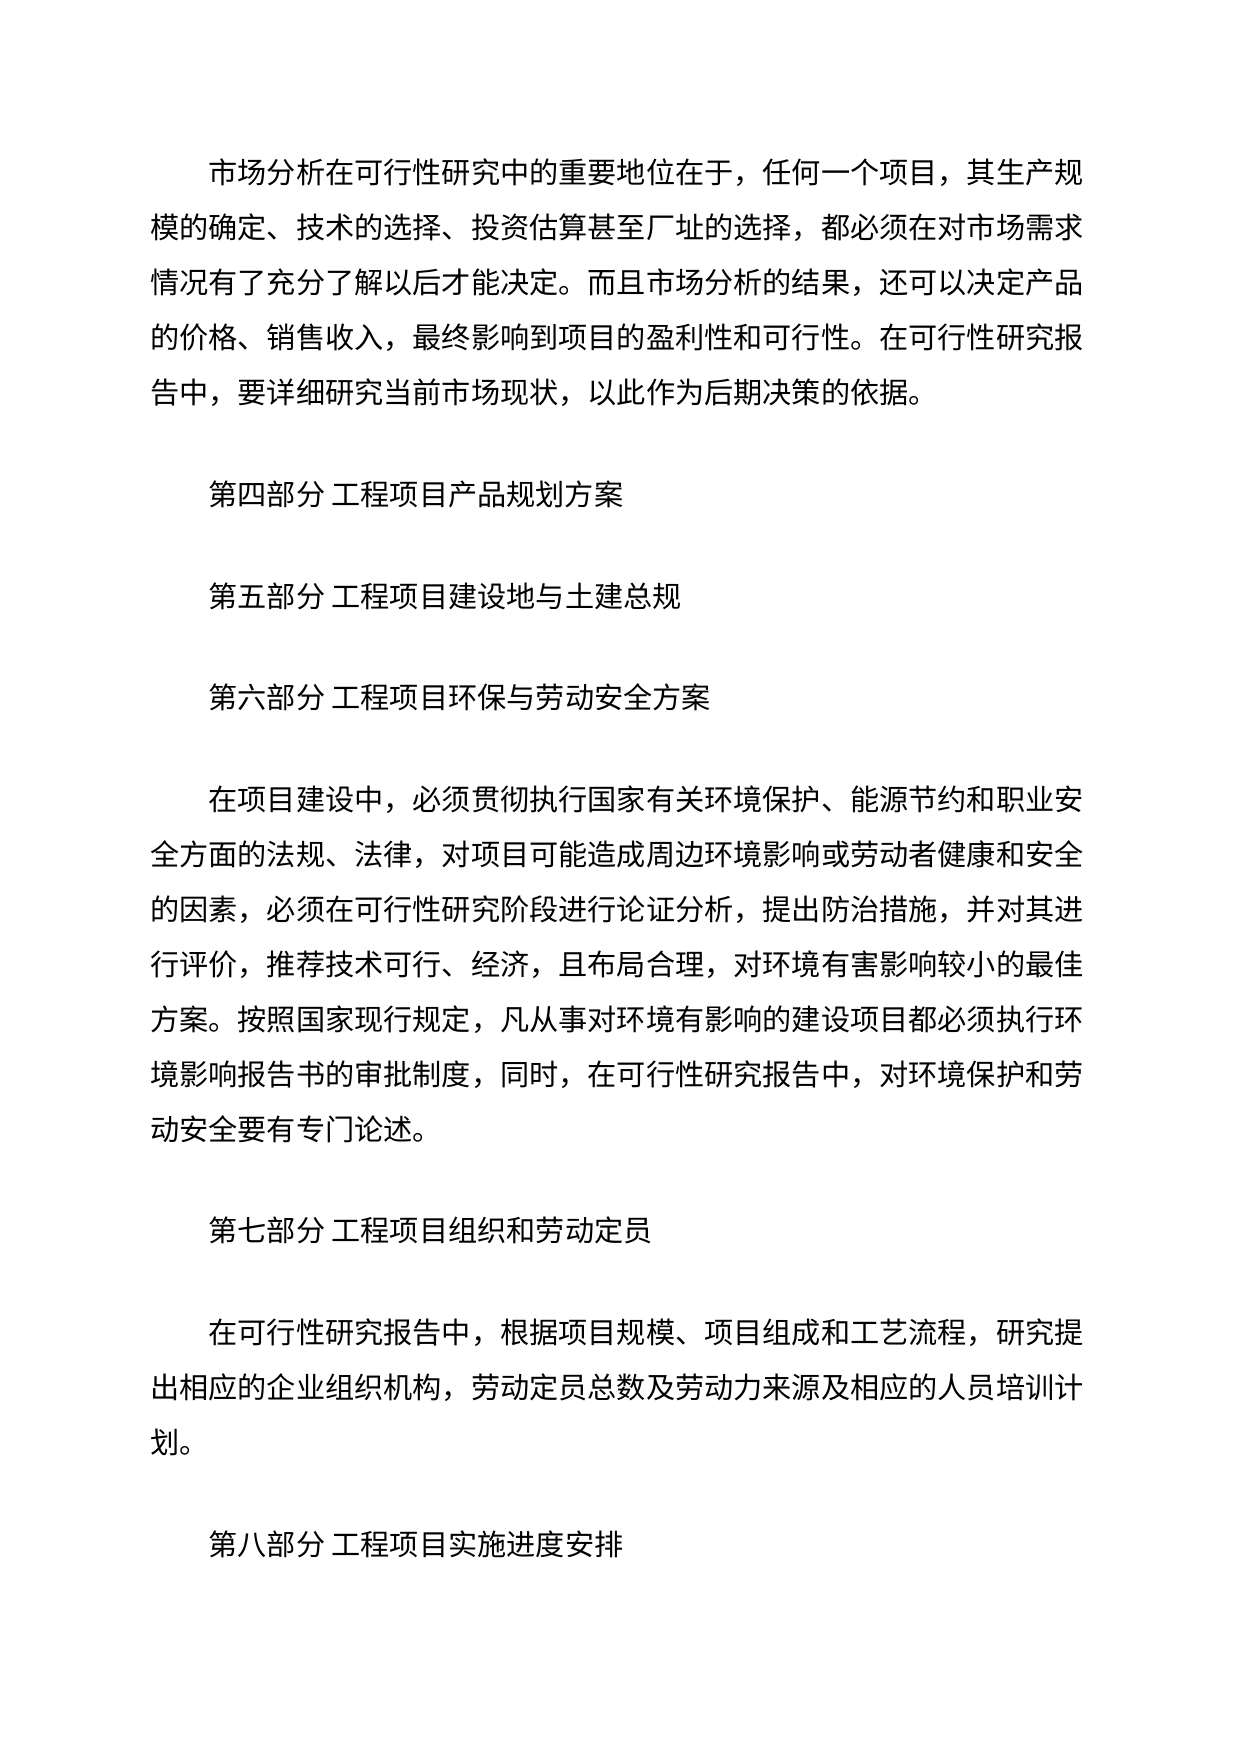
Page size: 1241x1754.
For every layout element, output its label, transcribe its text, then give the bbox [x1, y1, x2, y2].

text 第八部分 工程项目实施进度安排 [150, 1521, 1090, 1563]
text 第四部分 工程项目产品规划方案 [150, 471, 1090, 514]
text 在项目建设中，必须贯彻执行国家有关环境保护、能源节约和职业安全方面的法规、法律，对项目可能造成周边环境影响或劳动者健康和安全的因素，必须在可行性研究阶段进行论证分析，提出防治措施，并对其进行评价，推荐技术可行、经济，且布局合理，对环境有害影响较小的最佳方案。按照国家现行规定，凡从事对环境有影响的建设项目都必须执行环境影响报告书的审批制度，同时，在可行性研究报告中，对环境保护和劳动安全要有专门论述。 [150, 777, 1090, 1148]
text 市场分析在可行性研究中的重要地位在于，任何一个项目，其生产规模的确定、技术的选择、投资估算甚至厂址的选择，都必须在对市场需求情况有了充分了解以后才能决定。而且市场分析的结果，还可以决定产品的价格、销售收入，最终影响到项目的盈利性和可行性。在可行性研究报告中，要详细研究当前市场现状，以此作为后期决策的依据。 [150, 150, 1090, 412]
text 第七部分 工程项目组织和劳动定员 [150, 1208, 1090, 1250]
text 在可行性研究报告中，根据项目规模、项目组成和工艺流程，研究提出相应的企业组织机构，劳动定员总数及劳动力来源及相应的人员培训计划。 [150, 1309, 1090, 1462]
text 第六部分 工程项目环保与劳动安全方案 [150, 675, 1090, 717]
text 第五部分 工程项目建设地与土建总规 [150, 573, 1090, 615]
